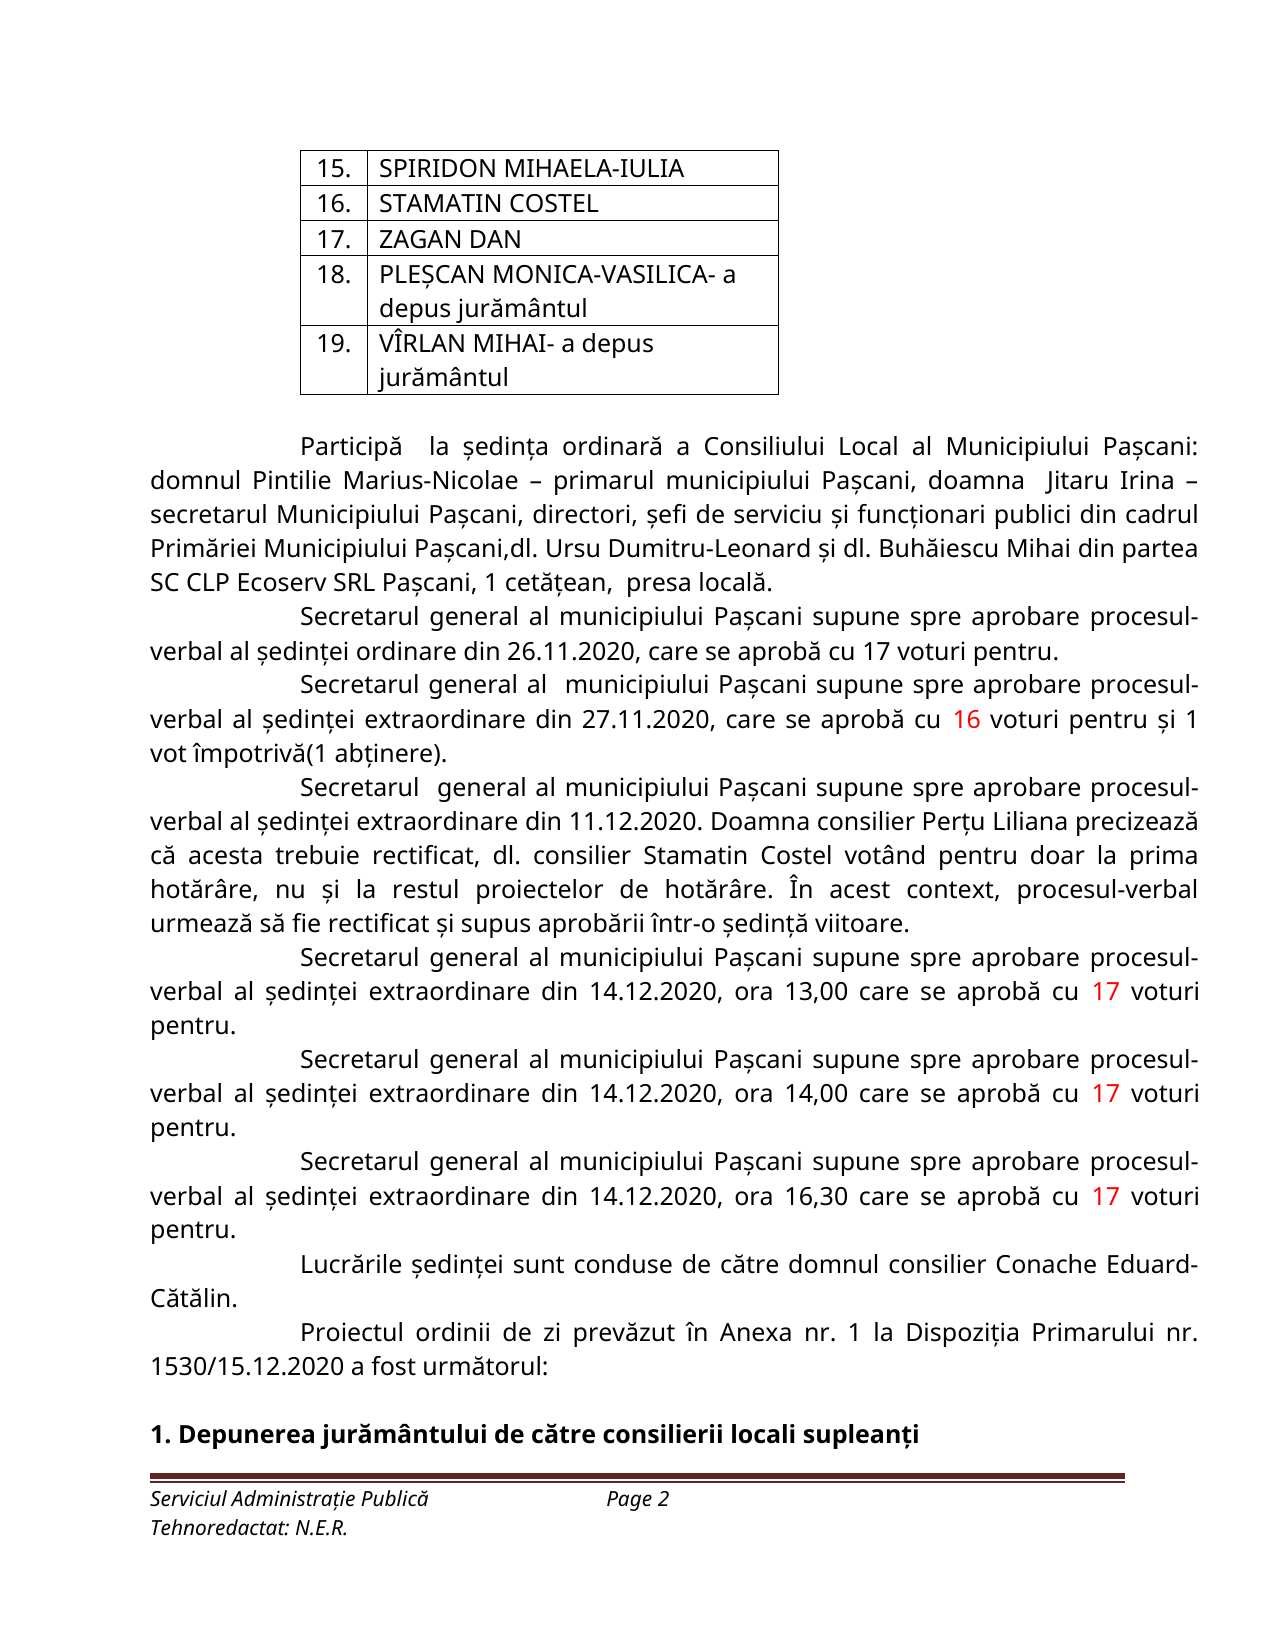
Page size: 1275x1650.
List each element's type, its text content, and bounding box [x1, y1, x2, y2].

table_cell ZAGAN DAN [368, 221, 778, 255]
text Lucrările ședinței sunt conduse de către domnul consilier Conache Eduard-Cătălin. [150, 1246, 1200, 1314]
table_cell PLEȘCAN MONICA-VASILICA- a depus jurământul [368, 256, 778, 324]
text Secretarul general al municipiului Pașcani supune spre aprobare procesul-verbal al ședinței extraordinare din 14.12.2020, ora 16,30 care se aprobă cu 17 voturi pentru. [150, 1144, 1200, 1246]
table_cell 16. [301, 186, 367, 220]
table_cell VÎRLAN MIHAI- a depus jurământul [368, 326, 778, 394]
text Secretarul general al municipiului Pașcani supune spre aprobare procesul-verbal al ședinței ordinare din 26.11.2020, care se aprobă cu 17 voturi pentru. [150, 599, 1200, 667]
table_cell SPIRIDON MIHAELA-IULIA [368, 151, 778, 185]
text Secretarul general al municipiului Pașcani supune spre aprobare procesul-verbal al ședinței extraordinare din 14.12.2020, ora 14,00 care se aprobă cu 17 voturi pentru. [150, 1042, 1200, 1144]
text Secretarul general al municipiului Pașcani supune spre aprobare procesul-verbal al ședinței extraordinare din 27.11.2020, care se aprobă cu 16 voturi pentru și 1 vot împotrivă(1 abținere). [150, 667, 1200, 769]
table_cell 18. [301, 256, 367, 324]
text Secretarul general al municipiului Pașcani supune spre aprobare procesul-verbal al ședinței extraordinare din 14.12.2020, ora 13,00 care se aprobă cu 17 voturi pentru. [150, 940, 1200, 1042]
text Participă la ședința ordinară a Consiliului Local al Municipiului Pașcani: domnul Pintilie Marius-Nicolae – primarul municipiului Pașcani, doamna Jitaru Irina – secretarul Municipiului Pașcani, directori, șefi de serviciu și funcționari publici din cadrul Primăriei Municipiului Pașcani,dl. Ursu Dumitru-Leonard și dl. Buhăiescu Mihai din partea SC CLP Ecoserv SRL Pașcani, 1 cetățean, presa locală. [150, 429, 1200, 599]
text 1. Depunerea jurământului de către consilierii locali supleanți [150, 1417, 1200, 1451]
text Proiectul ordinii de zi prevăzut în Anexa nr. 1 la Dispoziția Primarului nr. 1530/15.12.2020 a fost următorul: [150, 1314, 1200, 1382]
table_cell 19. [301, 326, 367, 394]
text Secretarul general al municipiului Pașcani supune spre aprobare procesul-verbal al ședinței extraordinare din 11.12.2020. Doamna consilier Perțu Liliana precizează că acesta trebuie rectificat, dl. consilier Stamatin Costel votând pentru doar la prima hotărâre, nu și la restul proiectelor de hotărâre. În acest context, procesul-verbal urmează să fie rectificat și supus aprobării într-o ședință viitoare. [150, 769, 1200, 940]
table_cell 15. [301, 151, 367, 185]
table_cell 17. [301, 221, 367, 255]
table_cell STAMATIN COSTEL [368, 186, 778, 220]
